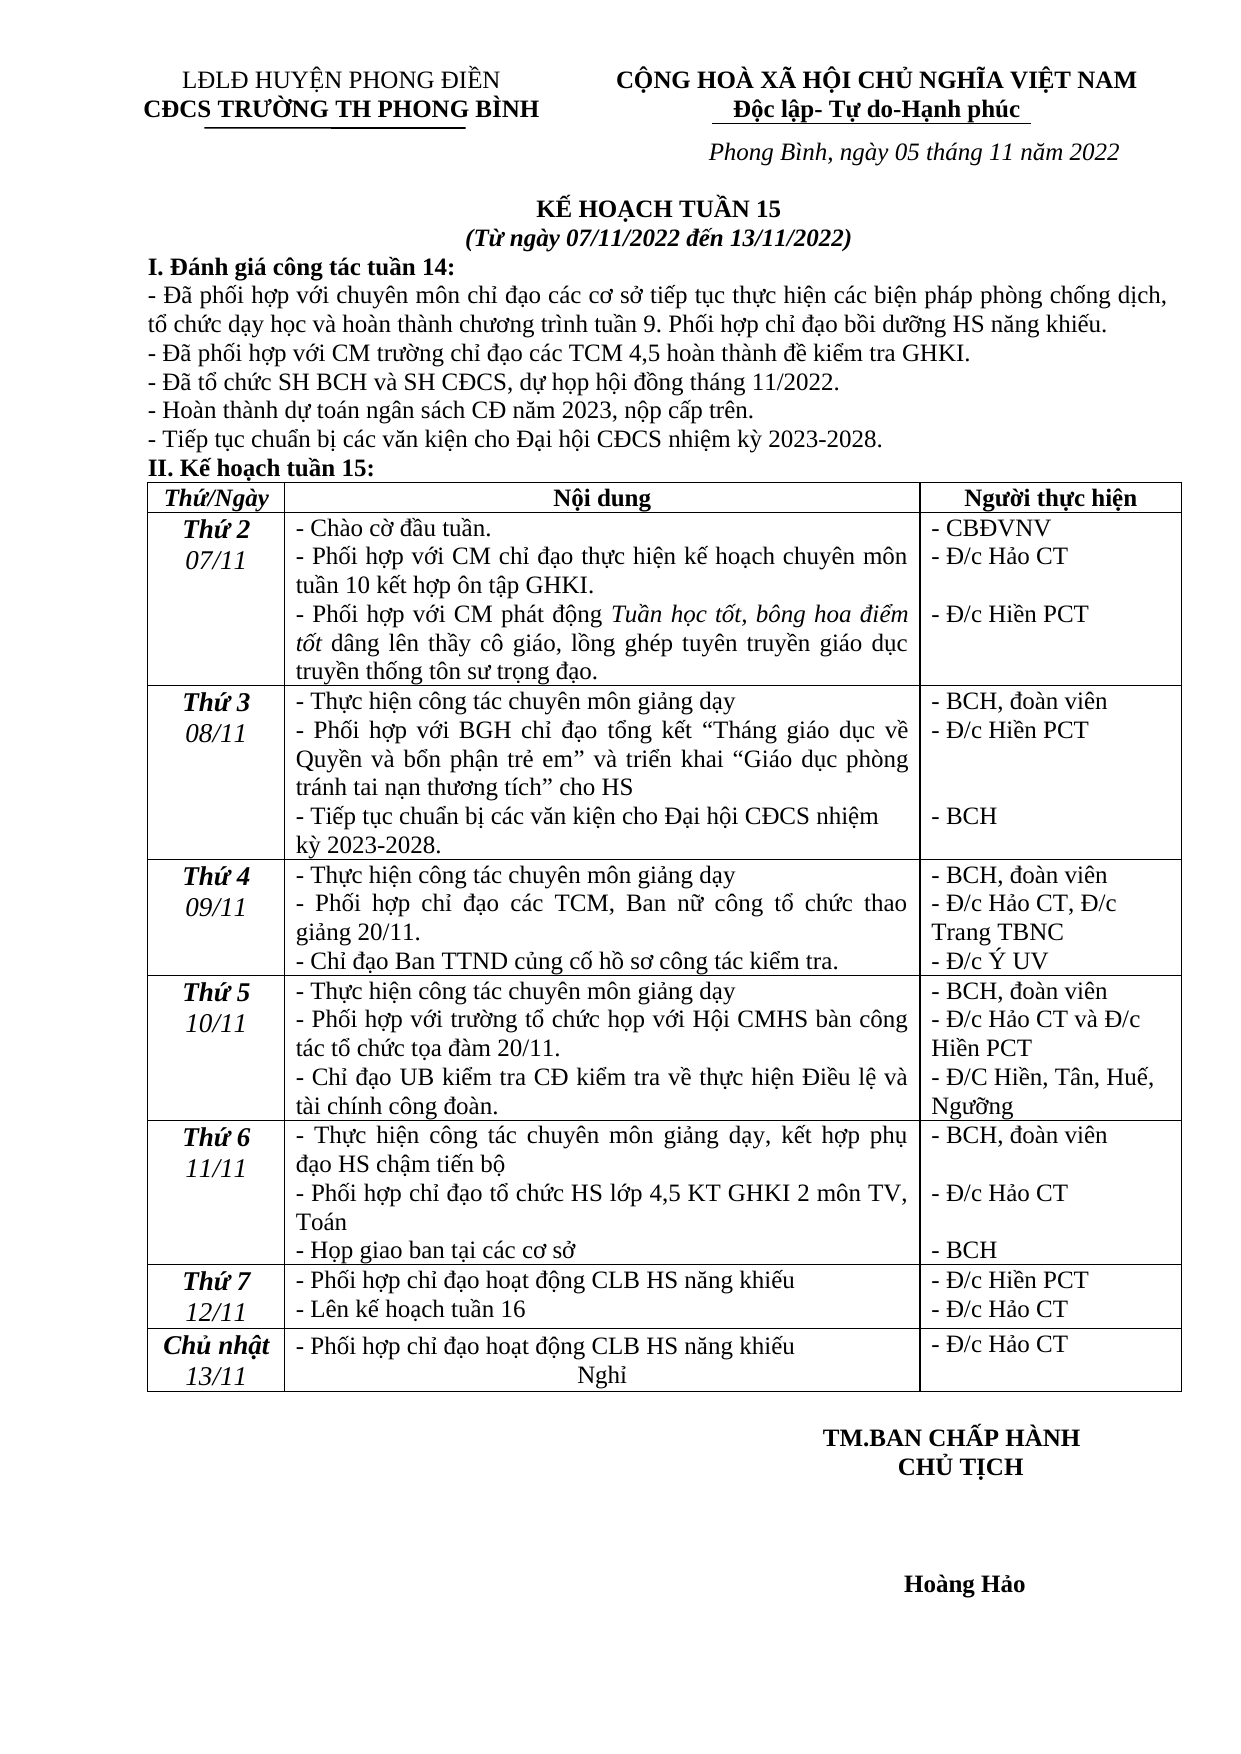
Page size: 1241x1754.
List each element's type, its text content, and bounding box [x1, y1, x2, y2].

text (Từ ngày 07/11/2022 đến 13/11/2022) [148, 223, 1169, 252]
text II. Kế hoạch tuần 15: [148, 453, 1169, 482]
text Hoàng Hảo [148, 1569, 1169, 1598]
table_cell Thứ 2 07/11 [148, 513, 284, 685]
text - Đã phối hợp với chuyên môn chỉ đạo các cơ sở tiếp tục thực hiện các biện pháp phòng chống dịch, tổ chức dạy học và hoàn thành chương trình tuần 9. Phối hợp chỉ đạo bồi dưỡng HS năng khiếu. [148, 281, 1169, 338]
table_cell - BCH, đoàn viên - Đ/c Hiền PCT - BCH [921, 686, 1181, 859]
table_header Nội dung [285, 483, 919, 512]
table_cell - BCH, đoàn viên - Đ/c Hảo CT và Đ/c Hiền PCT - Đ/C Hiền, Tân, Huế, Ngưỡng [921, 976, 1181, 1119]
table_cell - Thực hiện công tác chuyên môn giảng dạy - Phối hợp với trường tổ chức họp với Hội CMHS bàn công tác tổ chức tọa đàm 20/11. - Chỉ đạo UB kiểm tra CĐ kiểm tra về thực hiện Điều lệ và tài chính công đoàn. [285, 976, 919, 1119]
table_cell - Thực hiện công tác chuyên môn giảng dạy - Phối hợp chỉ đạo các TCM, Ban nữ công tổ chức thao giảng 20/11. - Chỉ đạo Ban TTND củng cố hồ sơ công tác kiểm tra. [285, 860, 919, 975]
table_header Người thực hiện [921, 483, 1181, 512]
table_cell - Chào cờ đầu tuần. - Phối hợp với CM chỉ đạo thực hiện kế hoạch chuyên môn tuần 10 kết hợp ôn tập GHKI. - Phối hợp với CM phát động Tuần học tốt, bông hoa điểm tốt dâng lên thầy cô giáo, lồng ghép tuyên truyền giáo dục truyền thống tôn sư trọng đạo. [285, 513, 919, 685]
text TM.BAN CHẤP HÀNH [148, 1423, 1169, 1452]
table_header LĐLĐ HUYỆN PHONG ĐIỀN CĐCS TRƯỜNG TH PHONG BÌNH [110, 65, 572, 166]
table_cell - Phối hợp chỉ đạo hoạt động CLB HS năng khiếu - Lên kế hoạch tuần 16 [285, 1265, 919, 1328]
text - Đã phối hợp với CM trường chỉ đạo các TCM 4,5 hoàn thành đề kiểm tra GHKI. [148, 338, 1169, 367]
table_cell - CBĐVNV - Đ/c Hảo CT - Đ/c Hiền PCT [921, 513, 1181, 685]
table_cell - BCH, đoàn viên - Đ/c Hảo CT, Đ/c Trang TBNC - Đ/c Ý UV [921, 860, 1181, 975]
text KẾ HOẠCH TUẦN 15 [148, 194, 1169, 223]
table_cell - Thực hiện công tác chuyên môn giảng dạy, kết hợp phụ đạo HS chậm tiến bộ - Phối hợp chỉ đạo tổ chức HS lớp 4,5 KT GHKI 2 môn TV, Toán - Họp giao ban tại các cơ sở [285, 1121, 919, 1264]
table_header Thứ/Ngày [148, 483, 284, 512]
table_cell - Đ/c Hảo CT [921, 1329, 1181, 1391]
table_cell - Đ/c Hiền PCT - Đ/c Hảo CT [921, 1265, 1181, 1328]
table_cell Thứ 4 09/11 [148, 860, 284, 975]
table_cell Thứ 5 10/11 [148, 976, 284, 1119]
text I. Đánh giá công tác tuần 14: [148, 252, 1169, 281]
text - Tiếp tục chuẩn bị các văn kiện cho Đại hội CĐCS nhiệm kỳ 2023-2028. [148, 424, 1169, 453]
table_cell Thứ 7 12/11 [148, 1265, 284, 1328]
text - Đã tổ chức SH BCH và SH CĐCS, dự họp hội đồng tháng 11/2022. [148, 367, 1169, 396]
table_cell Thứ 3 08/11 [148, 686, 284, 859]
table_cell - BCH, đoàn viên - Đ/c Hảo CT - BCH [921, 1121, 1181, 1264]
table_cell - Thực hiện công tác chuyên môn giảng dạy - Phối hợp với BGH chỉ đạo tổng kết “Tháng giáo dục về Quyền và bổn phận trẻ em” và triển khai “Giáo dục phòng tránh tai nạn thương tích” cho HS - Tiếp tục chuẩn bị các văn kiện cho Đại hội CĐCS nhiệm kỳ 2023-2028. [285, 686, 919, 859]
text - Hoàn thành dự toán ngân sách CĐ năm 2023, nộp cấp trên. [148, 396, 1169, 424]
text CHỦ TỊCH [829, 1452, 1169, 1481]
table_cell - Phối hợp chỉ đạo hoạt động CLB HS năng khiếu Nghỉ [285, 1329, 919, 1391]
table_cell Thứ 6 11/11 [148, 1121, 284, 1264]
table_cell Chủ nhật 13/11 [148, 1329, 284, 1391]
table_header CỘNG HOÀ XÃ HỘI CHỦ NGHĨA VIỆT NAM Độc lập- Tự do-Hạnh phúc Phong Bình, ngày 05 tháng 11 năm 2022 [572, 65, 1181, 166]
